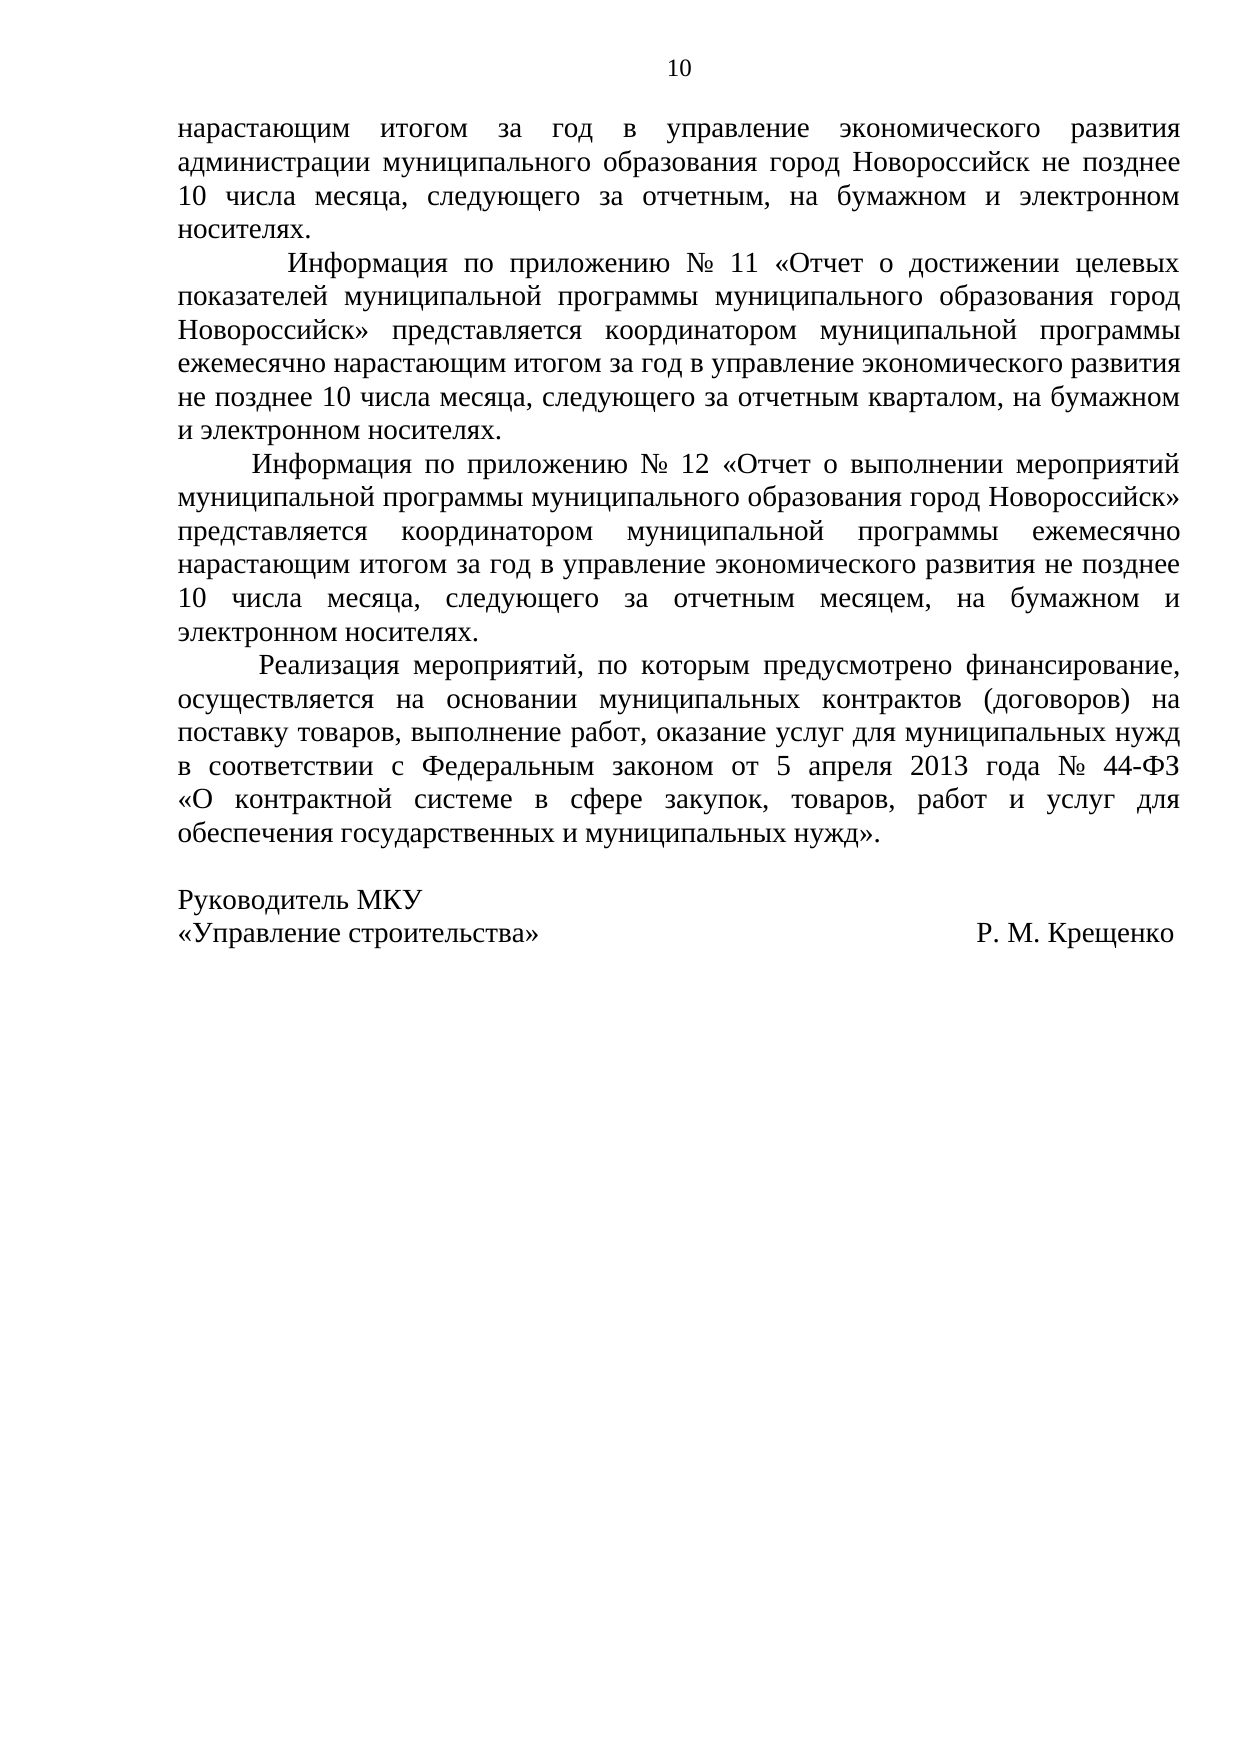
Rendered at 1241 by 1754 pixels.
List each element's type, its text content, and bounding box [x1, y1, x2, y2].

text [177, 111, 1181, 245]
text Информация по приложению № 12 «Отчет о выполнении мероприятий муниципальной программы муниципального образования город Новороссийск» представляется координатором муниципальной программы ежемесячно нарастающим итогом за год в управление экономического развития не позднее 10 числа месяца, следующего за отчетным месяцем, на бумажном и электронном носителях. [177, 446, 1181, 647]
text Руководитель МКУ [177, 882, 1181, 916]
text Информация по приложению № 11 «Отчет о достижении целевых показателей муниципальной программы муниципального образования город Новороссийск» представляется координатором муниципальной программы ежемесячно нарастающим итогом за год в управление экономического развития не позднее 10 числа месяца, следующего за отчетным кварталом, на бумажном и электронном носителях. [177, 245, 1181, 446]
text «Управление строительства» Р. М. Крещенко [177, 916, 1181, 949]
text Реализация мероприятий, по которым предусмотрено финансирование, осуществляется на основании муниципальных контрактов (договоров) на поставку товаров, выполнение работ, оказание услуг для муниципальных нужд в соответствии с Федеральным законом от 5 апреля 2013 года № 44-ФЗ «О контрактной системе в сфере закупок, товаров, работ и услуг для обеспечения государственных и муниципальных нужд». [177, 647, 1181, 848]
